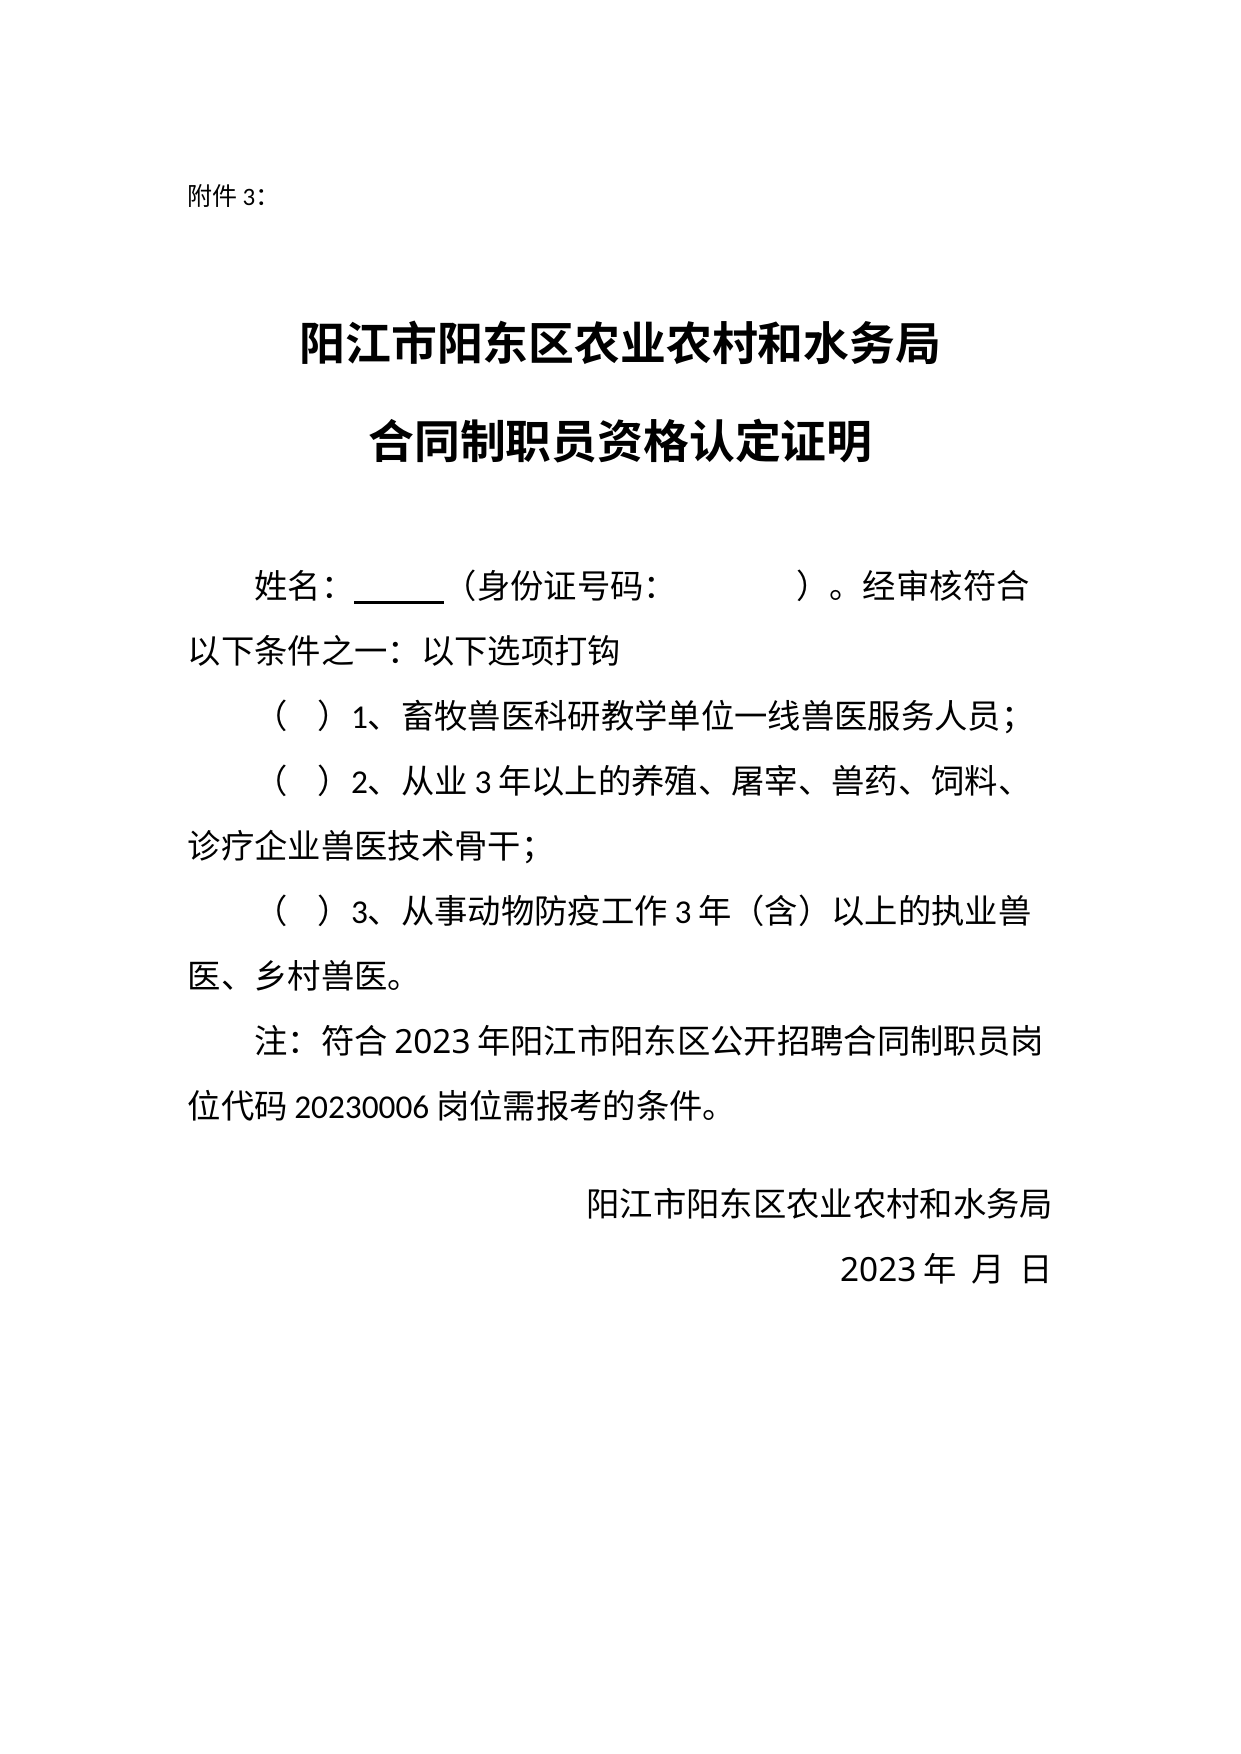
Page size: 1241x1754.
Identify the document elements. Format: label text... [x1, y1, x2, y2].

text 合同制职员资格认定证明 [187, 389, 1053, 487]
text 附件3： [187, 162, 1053, 227]
list （ ）2、从业3年以上的养殖、屠宰、兽药、饲料、诊疗企业兽医技术骨干； [187, 747, 1053, 877]
list （ ）1、畜牧兽医科研教学单位一线兽医服务人员； [187, 682, 1053, 747]
text 阳江市阳东区农业农村和水务局 [187, 292, 1053, 389]
text 注：符合2023年阳江市阳东区公开招聘合同制职员岗位代码20230006岗位需报考的条件。 [187, 1007, 1053, 1137]
list （ ）3、从事动物防疫工作3年（含）以上的执业兽医、乡村兽医。 [187, 877, 1053, 1007]
text 阳江市阳东区农业农村和水务局 [187, 1169, 1053, 1234]
text 姓名： （身份证号码： ）。经审核符合以下条件之一：以下选项打钩 [187, 552, 1053, 682]
text 2023年 月 日 [187, 1234, 1053, 1299]
